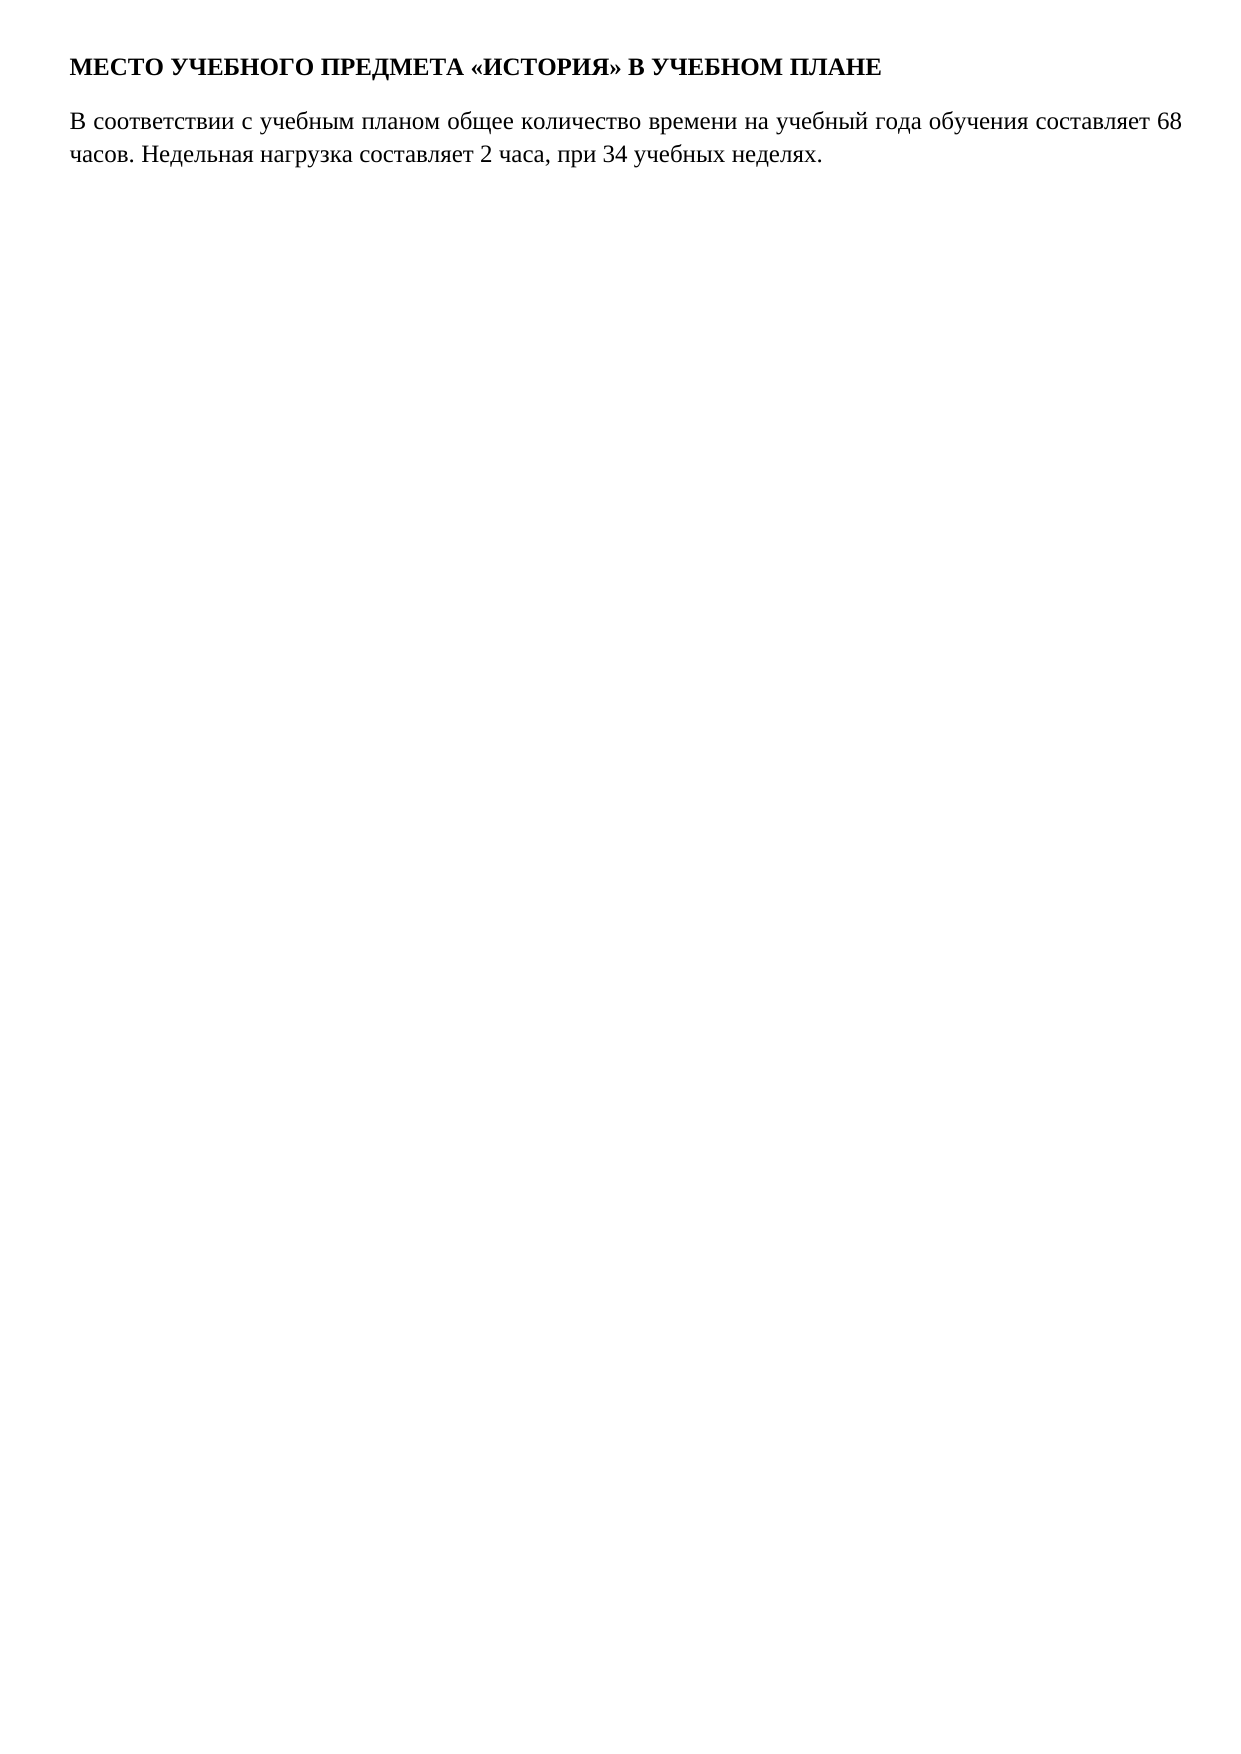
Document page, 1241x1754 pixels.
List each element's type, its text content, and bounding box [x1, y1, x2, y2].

text МЕСТО УЧЕБНОГО ПРЕДМЕТА «ИСТОРИЯ» В УЧЕБНОМ ПЛАНЕ [69, 52, 1182, 81]
text В соответствии с учебным планом общее количество времени на учебный года обучения составляет 68 часов. Недельная нагрузка составляет 2 часа, при 34 учебных неделях. [69, 106, 1182, 168]
